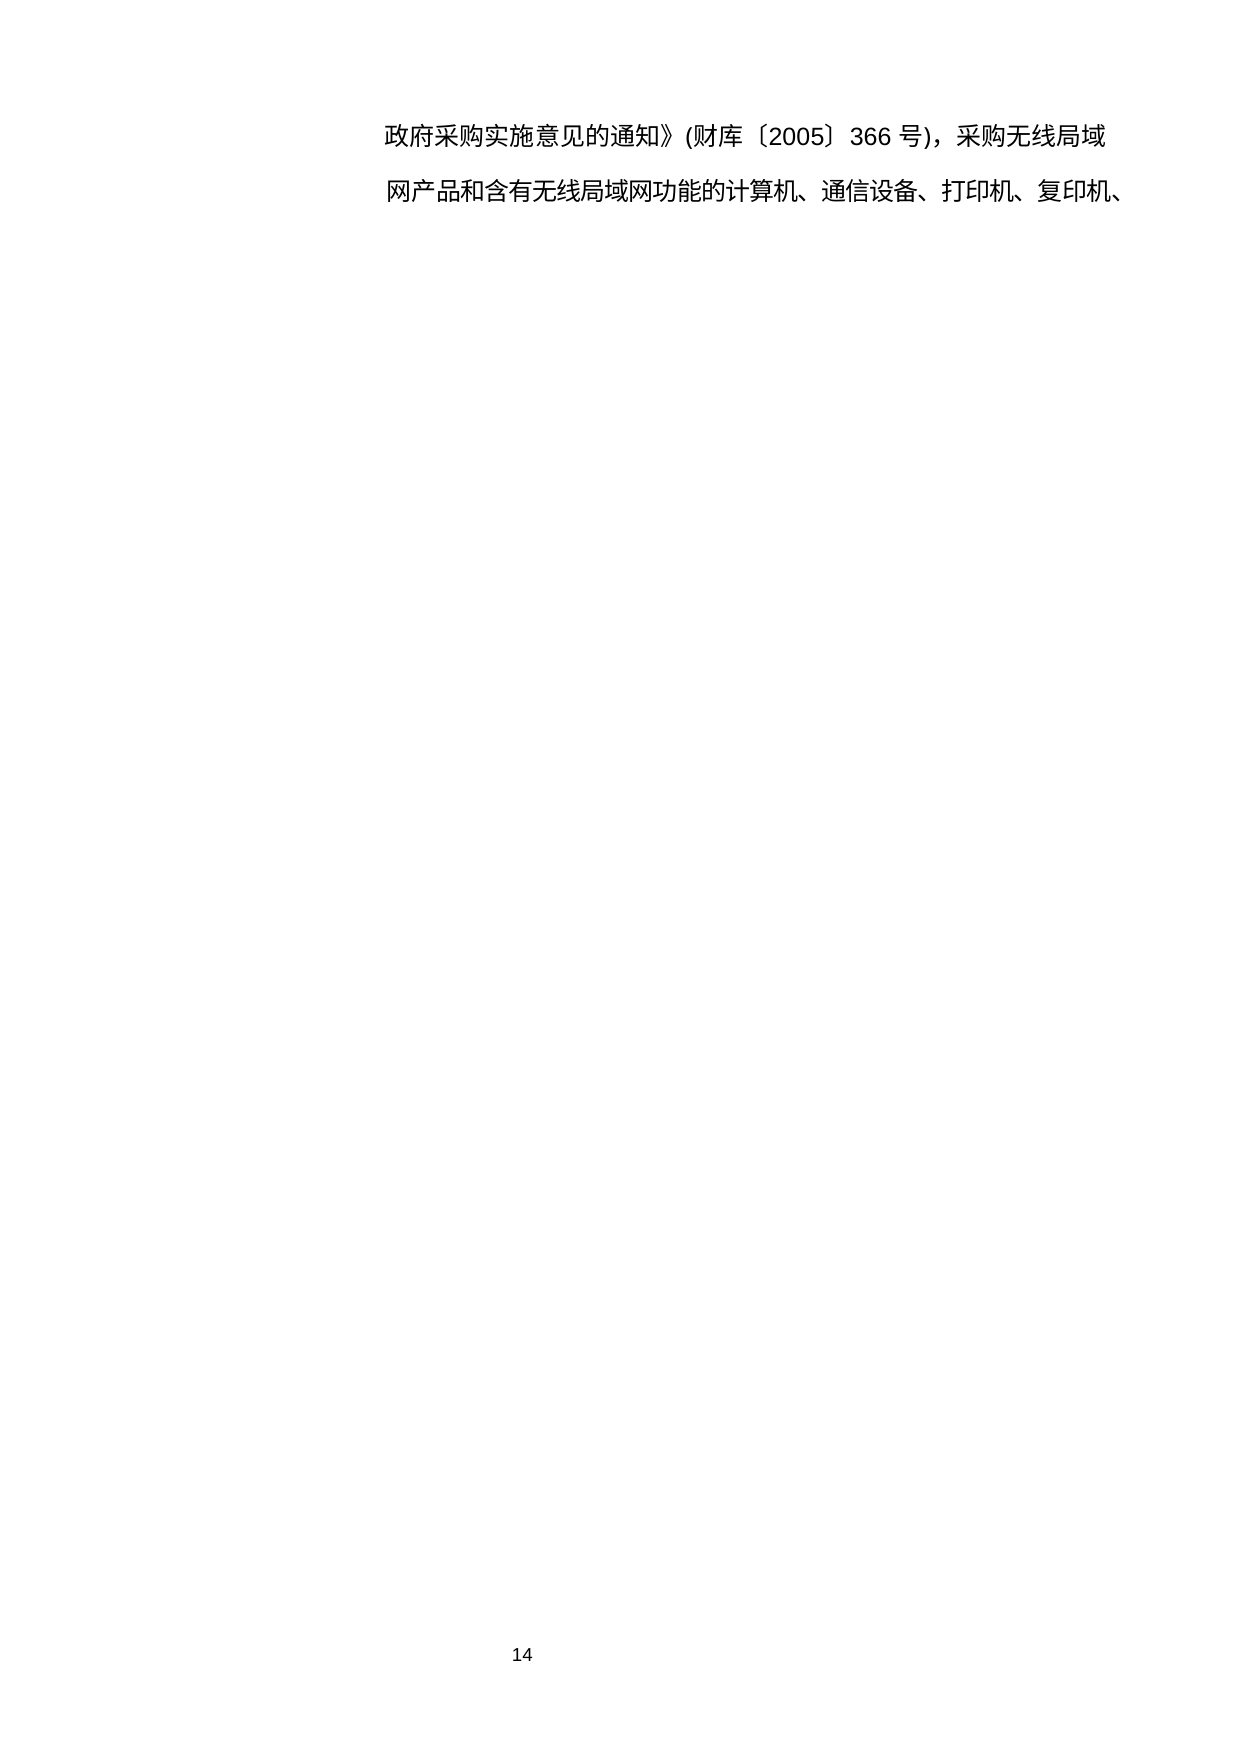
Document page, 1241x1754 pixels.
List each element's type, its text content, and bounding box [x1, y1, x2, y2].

text 政府采购实施意见的通知》(财库〔2005〕366 号)，采购无线局域 网产品和含有无线局域网功能的计算机、通信设备、打印机、复印机、 [384, 116, 1131, 208]
